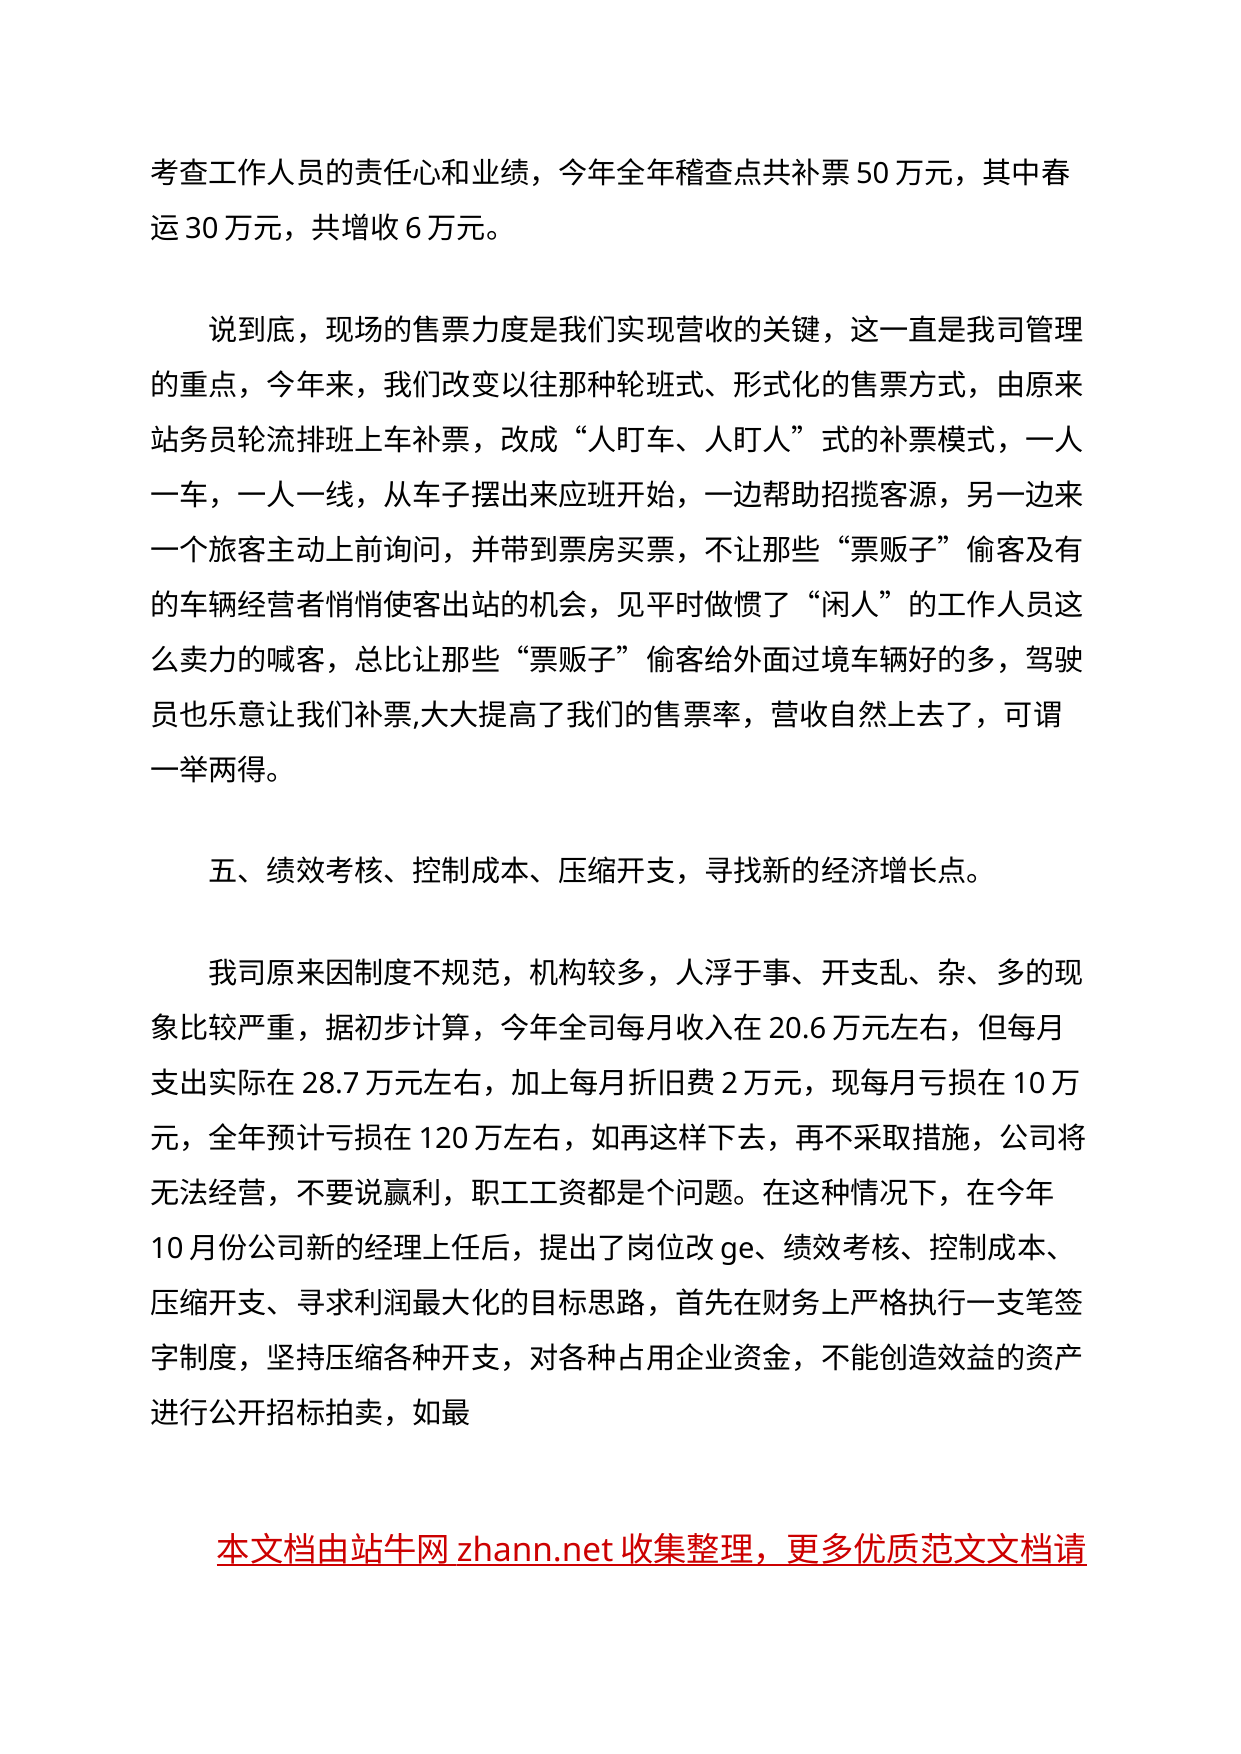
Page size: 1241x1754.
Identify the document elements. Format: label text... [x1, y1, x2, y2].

text 我司原来因制度不规范，机构较多，人浮于事、开支乱、杂、多的现象比较严重，据初步计算，今年全司每月收入在20.6万元左右，但每月支出实际在28.7万元左右，加上每月折旧费2万元，现每月亏损在10万元，全年预计亏损在120万左右，如再这样下去，再不采取措施，公司将无法经营，不要说赢利，职工工资都是个问题。在这种情况下，在今年10月份公司新的经理上任后，提出了岗位改ge、绩效考核、控制成本、压缩开支、寻求利润最大化的目标思路，首先在财务上严格执行一支笔签字制度，坚持压缩各种开支，对各种占用企业资金，不能创造效益的资产进行公开招标拍卖，如最 [150, 950, 1090, 1432]
text 说到底，现场的售票力度是我们实现营收的关键，这一直是我司管理的重点，今年来，我们改变以往那种轮班式、形式化的售票方式，由原来站务员轮流排班上车补票，改成“人盯车、人盯人”式的补票模式，一人一车，一人一线，从车子摆出来应班开始，一边帮助招揽客源，另一边来一个旅客主动上前询问，并带到票房买票，不让那些“票贩子”偷客及有的车辆经营者悄悄使客出站的机会，见平时做惯了“闲人”的工作人员这么卖力的喊客，总比让那些“票贩子”偷客给外面过境车辆好的多，驾驶员也乐意让我们补票,大大提高了我们的售票率，营收自然上去了，可谓一举两得。 [150, 307, 1090, 788]
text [150, 150, 1090, 247]
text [150, 1522, 1090, 1571]
text 五、绩效考核、控制成本、压缩开支，寻找新的经济增长点。 [150, 848, 1090, 890]
